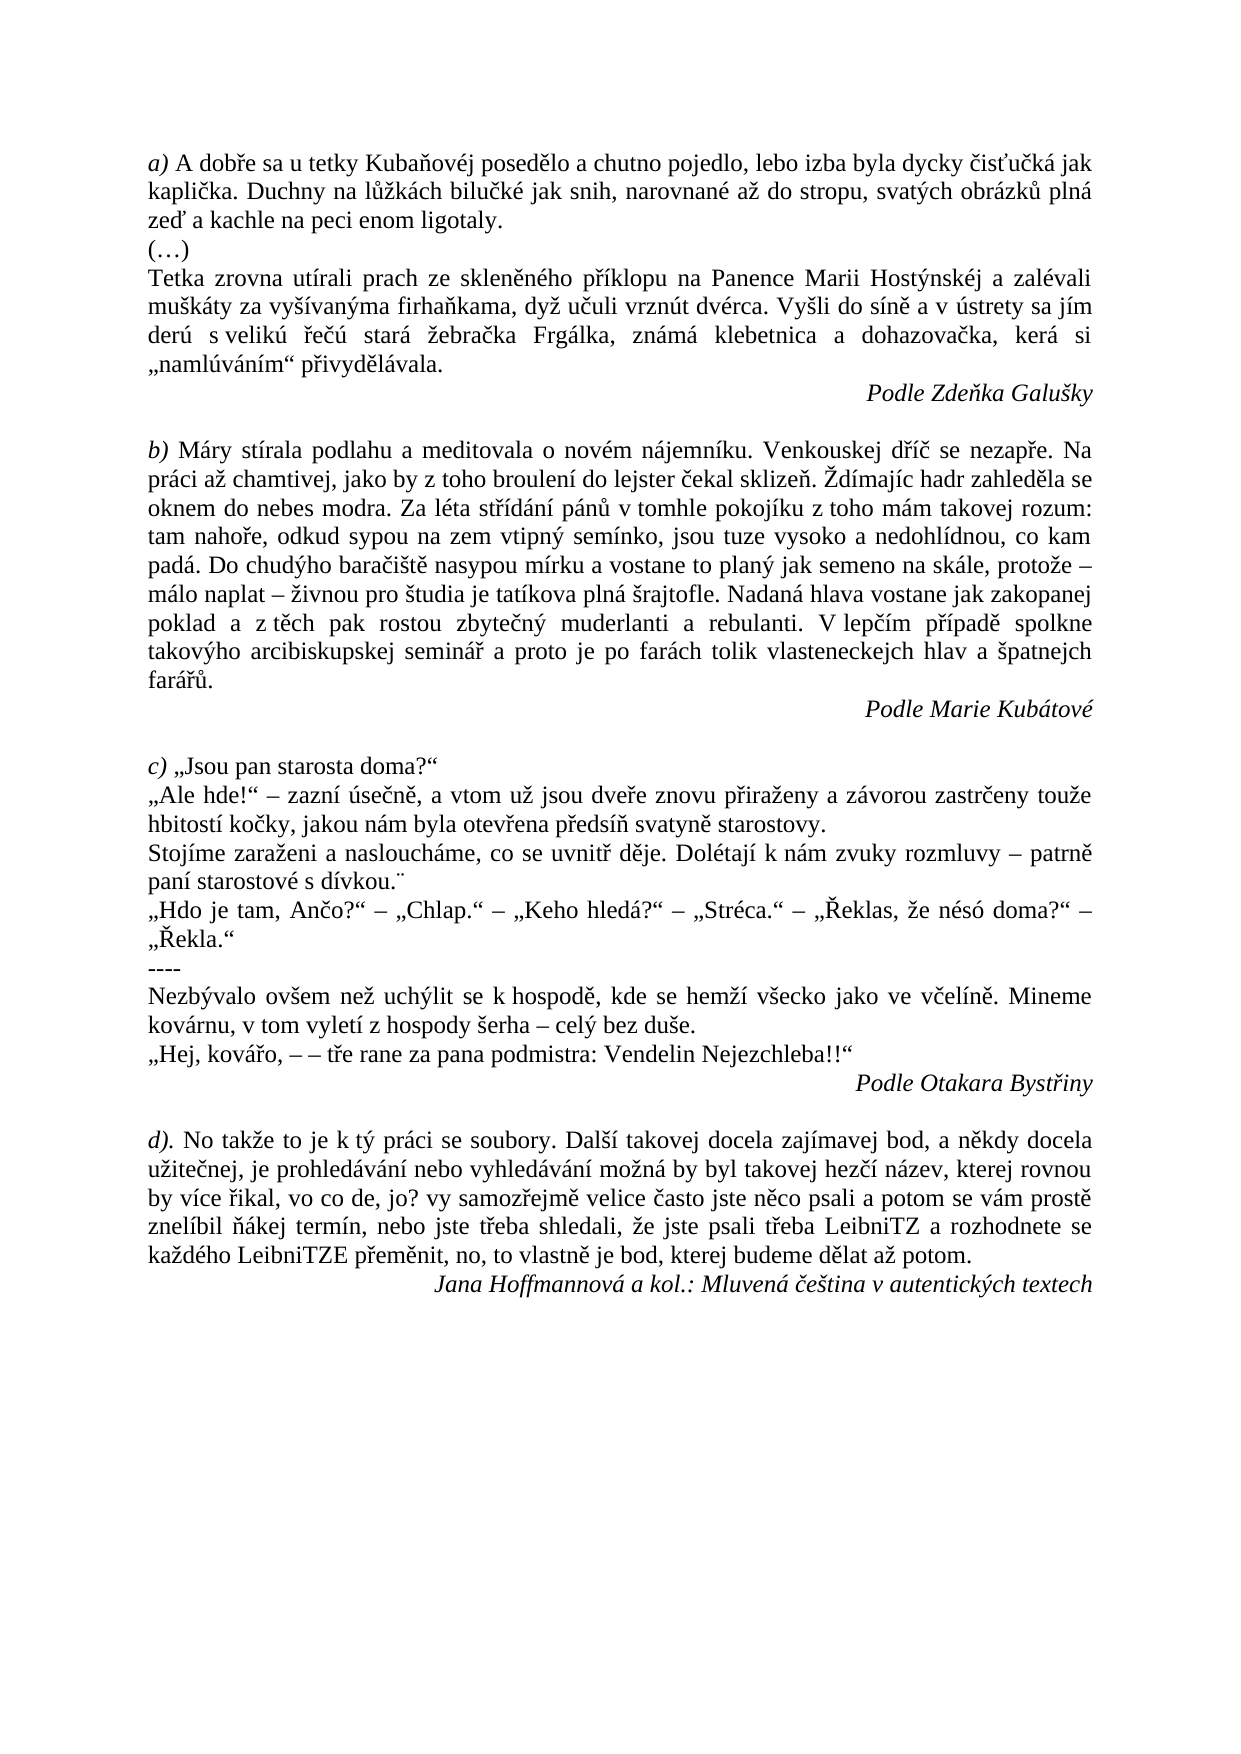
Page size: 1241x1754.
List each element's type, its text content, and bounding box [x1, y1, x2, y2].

text d). No takže to je k tý práci se soubory. Další takovej docela zajímavej bod, a někdy docela užitečnej, je prohledávání nebo vyhledávání možná by byl takovej hezčí název, kterej rovnou by více řikal, vo co de, jo? vy samozřejmě velice často jste něco psali a potom se vám prostě znelíbil ňákej termín, nebo jste třeba shledali, že jste psali třeba LeibniTZ a rozhodnete se každého LeibniTZE přeměnit, no, to vlastně je bod, kterej budeme dělat až potom. [148, 1125, 1093, 1269]
text c) „Jsou pan starosta doma?“ [148, 751, 1093, 780]
text „Hdo je tam, Ančo?“ – „Chlap.“ – „Keho hledá?“ – „Stréca.“ – „Řeklas, že nésó doma?“ – „Řekla.“ [148, 895, 1093, 953]
text Podle Otakara Bystřiny [148, 1068, 1093, 1096]
text a) A dobře sa u tetky Kubaňovéj posedělo a chutno pojedlo, lebo izba byla dycky čisťučká jak kaplička. Duchny na lůžkách bilučké jak snih, narovnané až do stropu, svatých obrázků plná zeď a kachle na peci enom ligotaly. [148, 148, 1093, 234]
text Nezbývalo ovšem než uchýlit se k hospodě, kde se hemží všecko jako ve včelíně. Mineme kovárnu, v tom vyletí z hospody šerha – celý bez duše. [148, 981, 1093, 1039]
text (…) [148, 234, 1093, 263]
text „Hej, kovářo, – – tře rane za pana podmistra: Vendelin Nejezchleba!!“ [148, 1039, 1093, 1068]
text Podle Zdeňka Galušky [148, 378, 1093, 406]
text b) Máry stírala podlahu a meditovala o novém nájemníku. Venkouskej dříč se nezapře. Na práci až chamtivej, jako by z toho broulení do lejster čekal sklizeň. Ždímajíc hadr zahleděla se oknem do nebes modra. Za léta střídání pánů v tomhle pokojíku z toho mám takovej rozum: tam nahoře, odkud sypou na zem vtipný semínko, jsou tuze vysoko a nedohlídnou, co kam padá. Do chudýho baračiště nasypou mírku a vostane to planý jak semeno na skále, protože – málo naplat – živnou pro študia je tatíkova plná šrajtofle. Nadaná hlava vostane jak zakopanej poklad a z těch pak rostou zbytečný muderlanti a rebulanti. V lepčím případě spolkne takovýho arcibiskupskej seminář a proto je po farách tolik vlasteneckejch hlav a špatnejch farářů. [148, 435, 1093, 694]
text Tetka zrovna utírali prach ze skleněného příklopu na Panence Marii Hostýnskéj a zalévali muškáty za vyšívanýma firhaňkama, dyž učuli vrznút dvérca. Vyšli do síně a v ústrety sa jím derú s velikú řečú stará žebračka Frgálka, známá klebetnica a dohazovačka, kerá si „namlúváním“ přivydělávala. [148, 263, 1093, 378]
text Podle Marie Kubátové [148, 694, 1093, 723]
text Stojíme zaraženi a nasloucháme, co se uvnitř děje. Dolétají k nám zvuky rozmluvy – patrně paní starostové s dívkou.¨ [148, 838, 1093, 895]
text ---- [148, 953, 1093, 981]
text Jana Hoffmannová a kol.: Mluvená čeština v autentických textech [148, 1269, 1093, 1298]
text „Ale hde!“ – zazní úsečně, a vtom už jsou dveře znovu přiraženy a závorou zastrčeny touže hbitostí kočky, jakou nám byla otevřena předsíň svatyně starostovy. [148, 780, 1093, 838]
